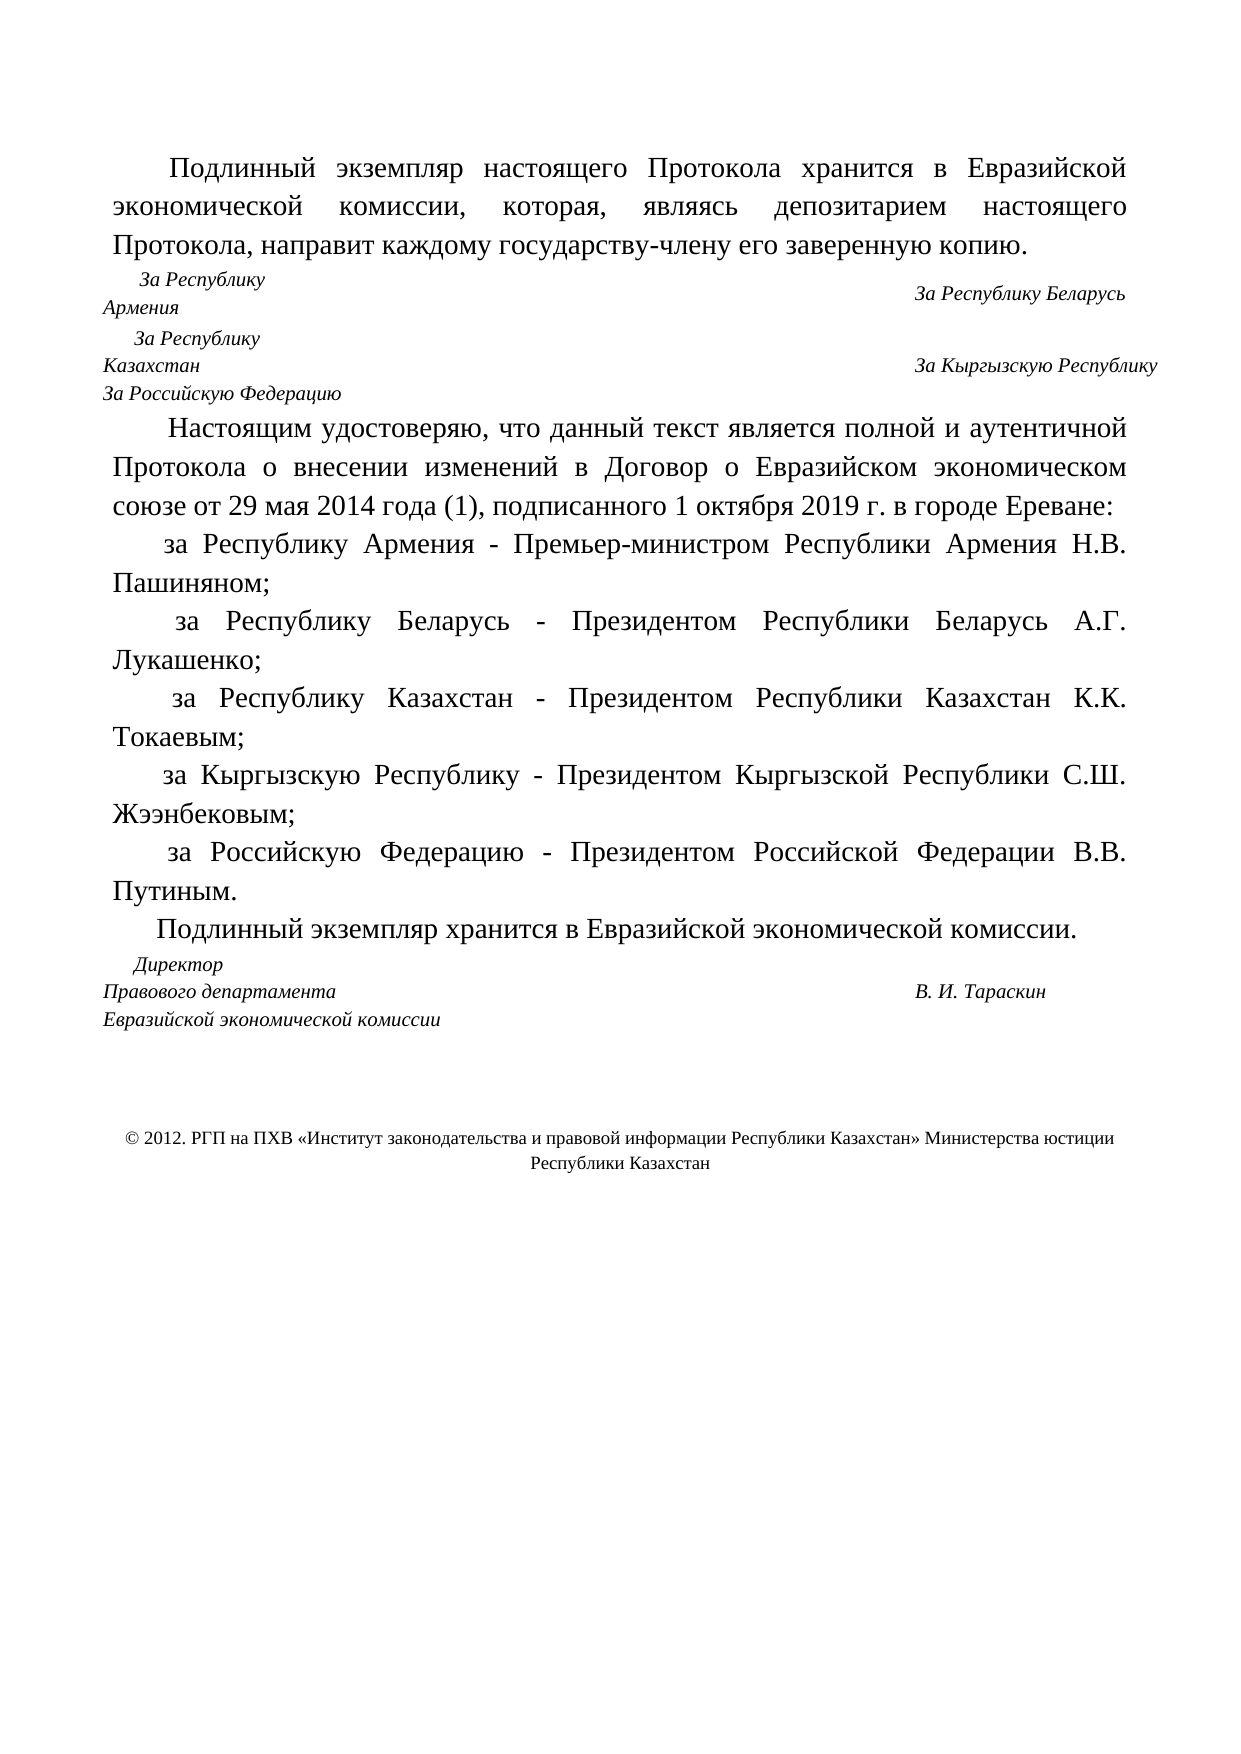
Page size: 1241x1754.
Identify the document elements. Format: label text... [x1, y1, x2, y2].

text Настоящим удостоверяю, что данный текст является полной и аутентичной Протокола о внесении изменений в Договор о Евразийском экономическом союзе от 29 мая 2014 года (1), подписанного 1 октября 2019 г. в городе Ереване: [112, 411, 1128, 521]
text Подлинный экземпляр хранится в Евразийской экономической комиссии. [112, 912, 1128, 945]
text за Республику Беларусь - Президентом Республики Беларусь А.Г. Лукашенко; [112, 603, 1128, 675]
table_header За Республику Армения [101, 266, 913, 324]
text за Российскую Федерацию - Президентом Российской Федерации В.В. Путиным. [112, 834, 1128, 907]
text за Республику Казахстан - Президентом Республики Казахстан К.К. Токаевым; [112, 680, 1128, 752]
table_header В. И. Тараскин [913, 950, 1240, 1036]
table_cell За Республику Казахстан За Российскую Федерацию [101, 324, 913, 411]
table_header За Республику Беларусь [913, 266, 1240, 324]
text Подлинный экземпляр настоящего Протокола хранится в Евразийской экономической комиссии, которая, являясь депозитарием настоящего Протокола, направит каждому государству-члену его заверенную копию. [112, 150, 1128, 261]
table_cell За Кыргызскую Республику [913, 324, 1240, 411]
text © 2012. РГП на ПХВ «Институт законодательства и правовой информации Республики Казахстан» Министерства юстиции Республики Казахстан [112, 1127, 1128, 1173]
table_header Директор Правового департамента Евразийской экономической комиссии [101, 950, 913, 1036]
text за Республику Армения - Премьер-министром Республики Армения Н.В. Пашиняном; [112, 526, 1128, 598]
text за Кыргызскую Республику - Президентом Кыргызской Республики С.Ш. Жээнбековым; [112, 757, 1128, 829]
